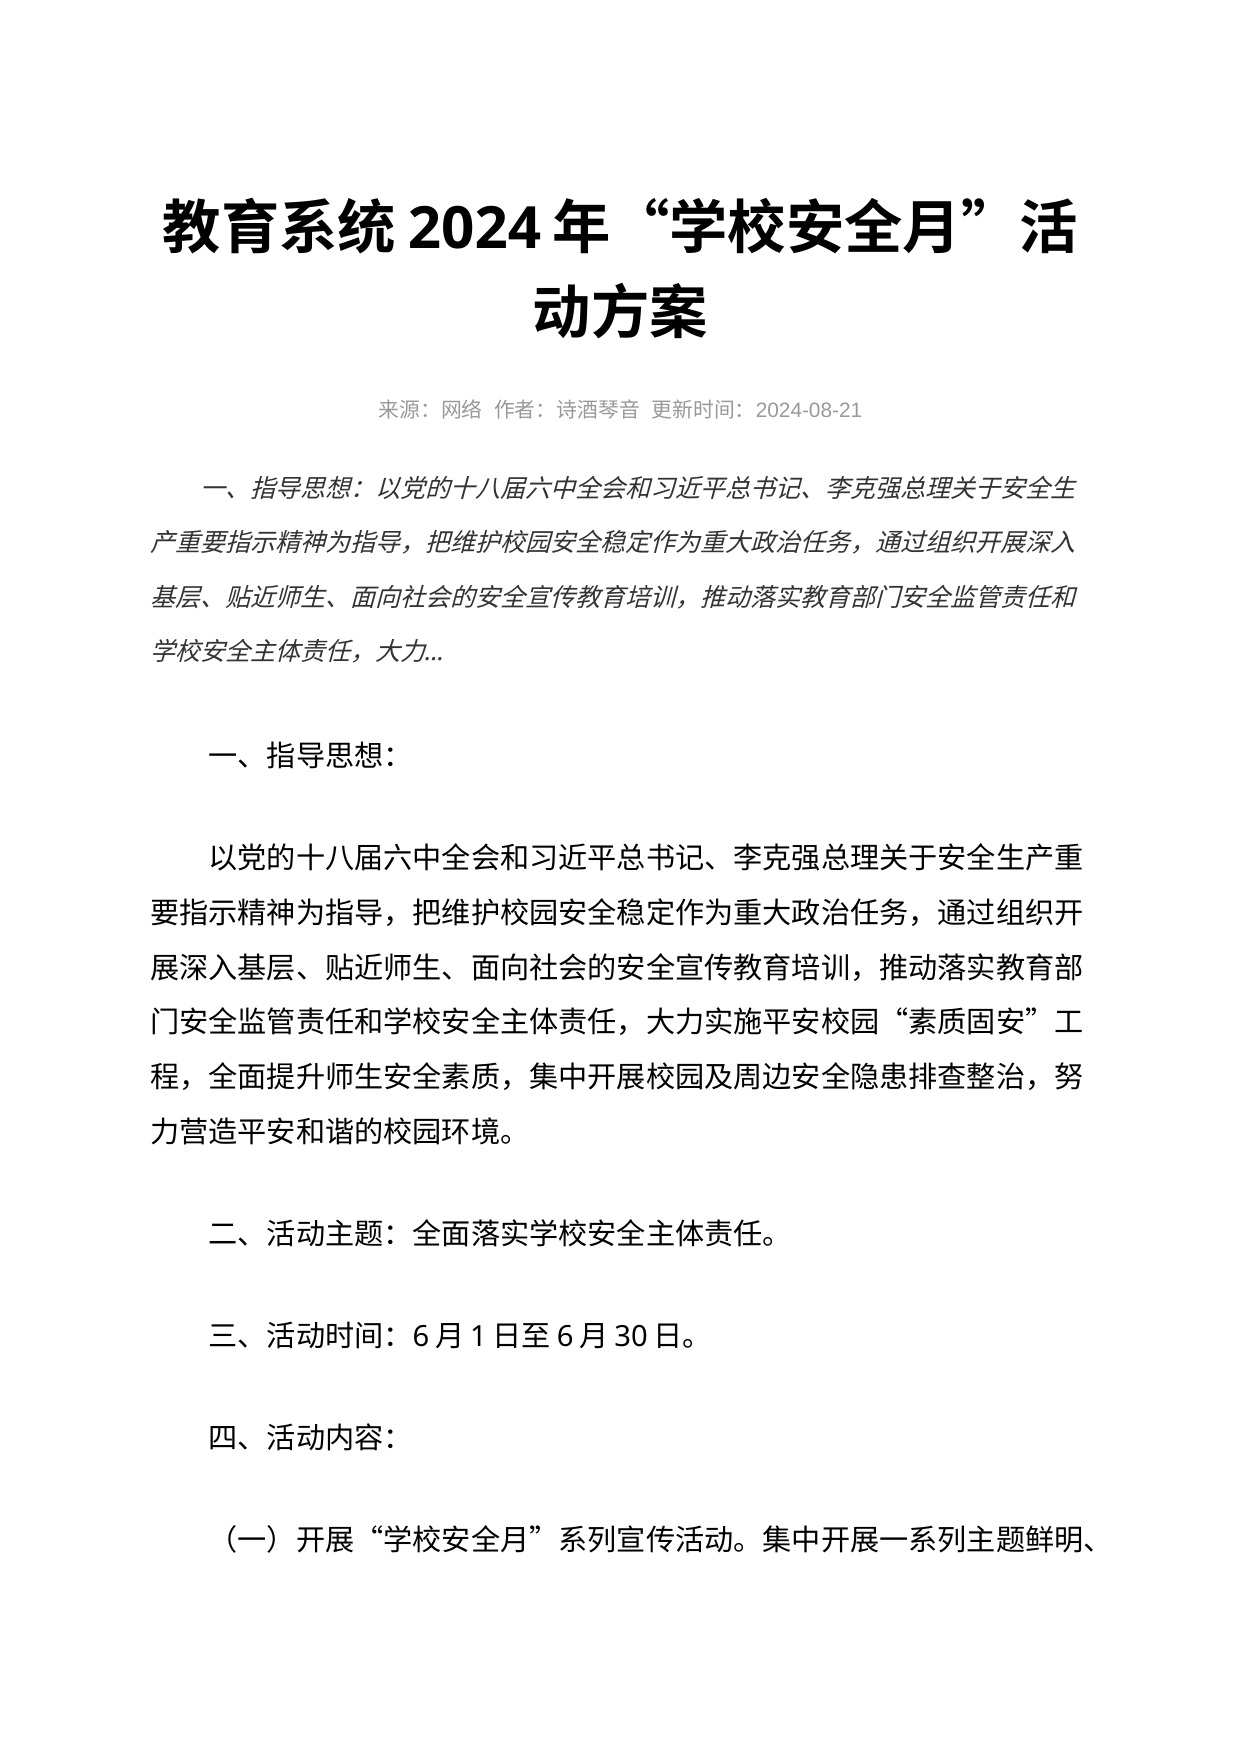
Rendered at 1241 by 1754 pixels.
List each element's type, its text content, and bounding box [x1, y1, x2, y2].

text 一、指导思想： [150, 733, 1090, 775]
subtitle 教育系统2024年“学校安全月”活动方案 [150, 181, 1090, 351]
text 一、指导思想：以党的十八届六中全会和习近平总书记、李克强总理关于安全生产重要指示精神为指导，把维护校园安全稳定作为重大政治任务，通过组织开展深入基层、贴近师生、面向社会的安全宣传教育培训，推动落实教育部门安全监管责任和学校安全主体责任，大力... [150, 468, 1090, 668]
text 二、活动主题：全面落实学校安全主体责任。 [150, 1211, 1090, 1253]
text 三、活动时间：6月1日至6月30日。 [150, 1312, 1090, 1355]
text 以党的十八届六中全会和习近平总书记、李克强总理关于安全生产重要指示精神为指导，把维护校园安全稳定作为重大政治任务，通过组织开展深入基层、贴近师生、面向社会的安全宣传教育培训，推动落实教育部门安全监管责任和学校安全主体责任，大力实施平安校园“素质固安”工程，全面提升师生安全素质，集中开展校园及周边安全隐患排查整治，努力营造平安和谐的校园环境。 [150, 834, 1090, 1151]
text 四、活动内容： [150, 1414, 1090, 1457]
text 来源：网络 作者：诗酒琴音 更新时间：2024-08-21 [150, 397, 1090, 421]
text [150, 1516, 1090, 1558]
